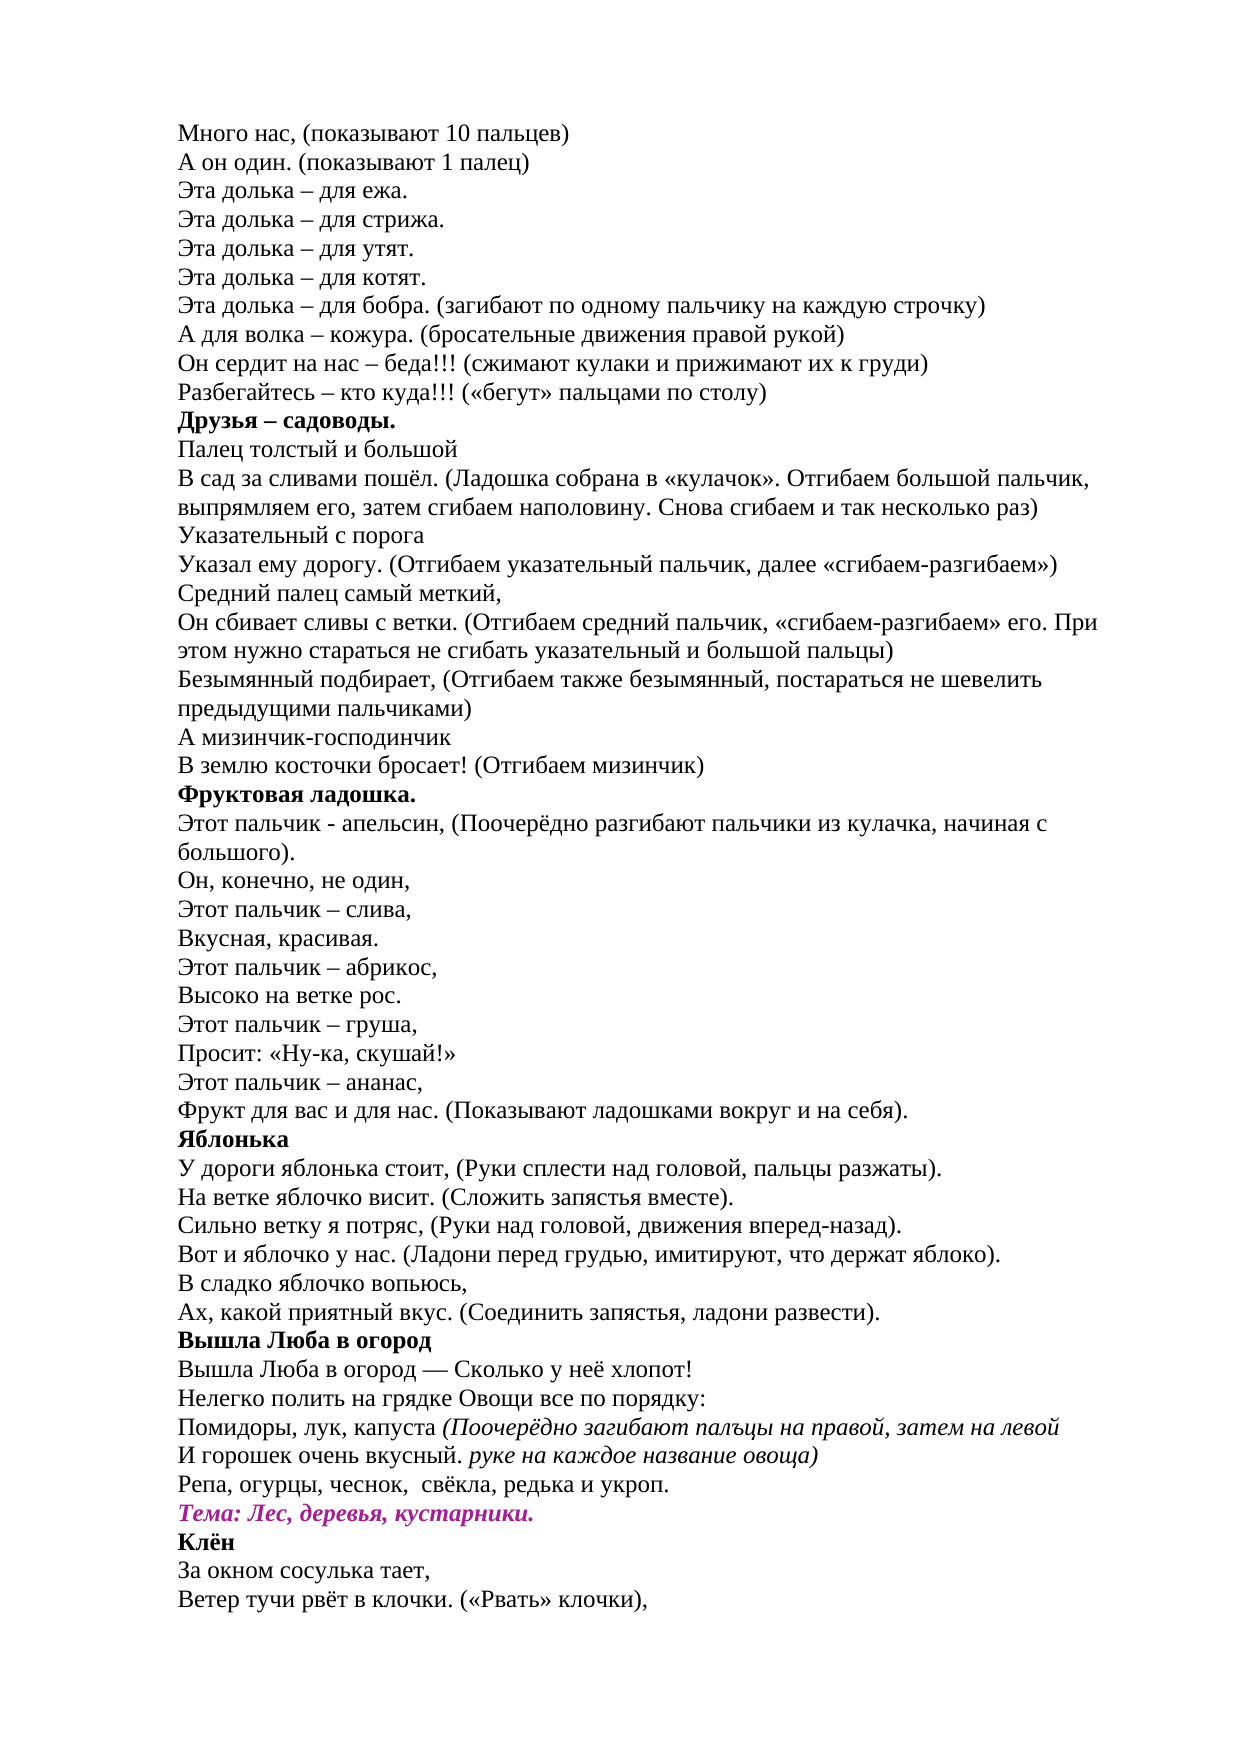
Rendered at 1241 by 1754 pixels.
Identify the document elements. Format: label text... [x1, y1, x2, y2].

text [177, 1527, 1152, 1613]
text Помидоры, лук, капуста (Поочерёдно загибают палъцы на правой, затем на левой [177, 1412, 1152, 1441]
text И горошек очень вкусный. руке на каждое название овоща) [177, 1441, 1152, 1469]
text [177, 118, 1152, 1326]
text Репа, огурцы, чеснок, свёкла, редька и укроп. [177, 1469, 1152, 1498]
text Нелегко полить на грядке Овощи все по порядку: [177, 1383, 1152, 1412]
text Тема: Лес, деревья, кустарники. [177, 1498, 1152, 1527]
text Вышла Люба в огород Вышла Люба в огород — Сколько у неё хлопот! [177, 1326, 1152, 1383]
